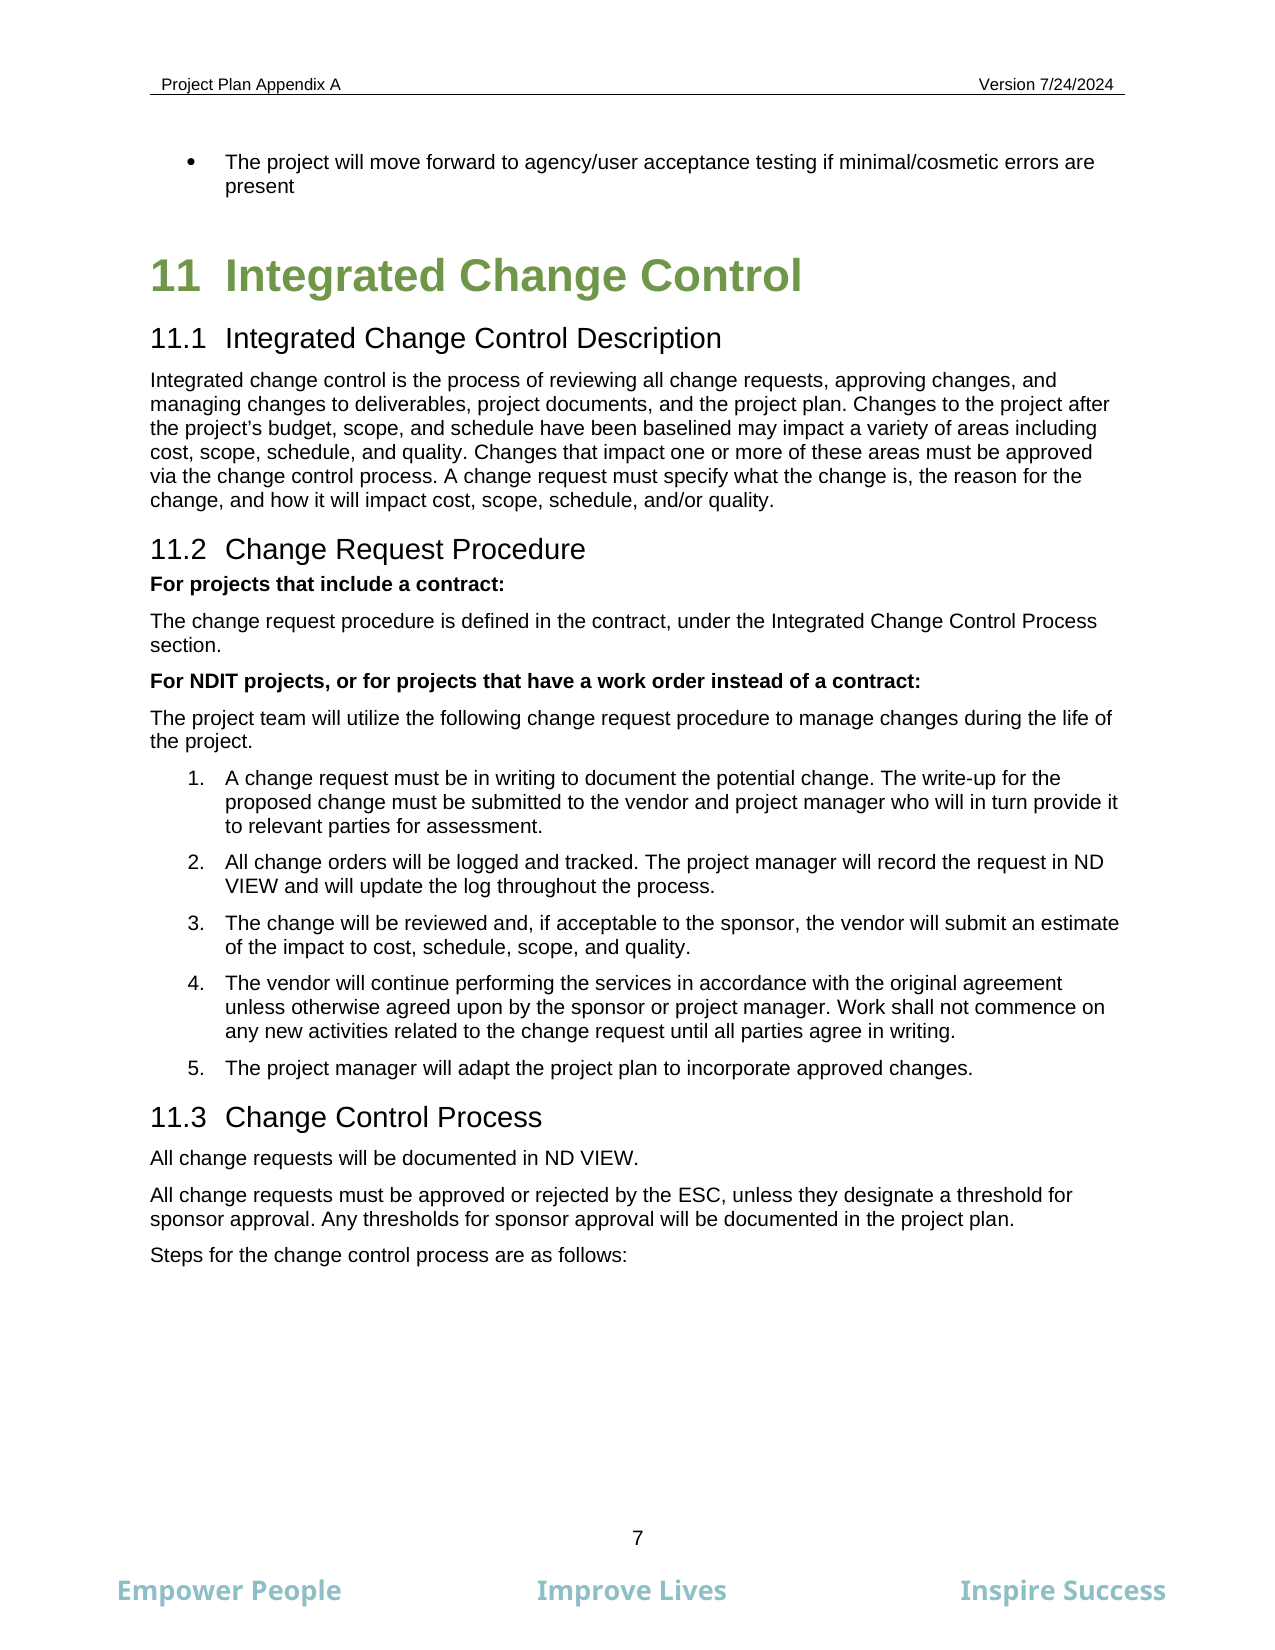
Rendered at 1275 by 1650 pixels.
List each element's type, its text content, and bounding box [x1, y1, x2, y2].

subtitle 11.3 Change Control Process [150, 1100, 1125, 1134]
subtitle 11 Integrated Change Control [150, 248, 1125, 301]
list The project manager will adapt the project plan to incorporate approved changes. [187, 1055, 1125, 1079]
text The project team will utilize the following change request procedure to manage changes during the life of the project. [150, 705, 1125, 753]
text All change requests must be approved or rejected by the ESC, unless they designate a threshold for sponsor approval. Any thresholds for sponsor approval will be documented in the project plan. [150, 1183, 1125, 1231]
list A change request must be in writing to document the potential change. The write-up for the proposed change must be submitted to the vendor and project manager who will in turn provide it to relevant parties for assessment. [187, 766, 1125, 838]
text All change requests will be documented in ND VIEW. [150, 1146, 1125, 1170]
list The vendor will continue performing the services in accordance with the original agreement unless otherwise agreed upon by the sponsor or project manager. Work shall not commence on any new activities related to the change request until all parties agree in writing. [187, 971, 1125, 1043]
list The project will move forward to agency/user acceptance testing if minimal/cosmetic errors are present [187, 150, 1125, 198]
text Steps for the change control process are as follows: [150, 1243, 1125, 1267]
subtitle 11.1 Integrated Change Control Description [150, 322, 1125, 355]
list All change orders will be logged and tracked. The project manager will record the request in ND VIEW and will update the log throughout the process. [187, 850, 1125, 898]
text For projects that include a contract: [150, 572, 1125, 596]
text Integrated change control is the process of reviewing all change requests, approving changes, and managing changes to deliverables, project documents, and the project plan. Changes to the project after the project’s budget, scope, and schedule have been baselined may impact a variety of areas including cost, scope, schedule, and quality. Changes that impact one or more of these areas must be approved via the change control process. A change request must specify what the change is, the reason for the change, and how it will impact cost, scope, schedule, and/or quality. [150, 368, 1125, 511]
list The change will be reviewed and, if acceptable to the sponsor, the vendor will submit an estimate of the impact to cost, schedule, scope, and quality. [187, 911, 1125, 958]
text For NDIT projects, or for projects that have a work order instead of a contract: [150, 669, 1125, 693]
text The change request procedure is defined in the contract, under the Integrated Change Control Process section. [150, 608, 1125, 656]
subtitle 11.2 Change Request Procedure [150, 532, 1125, 566]
